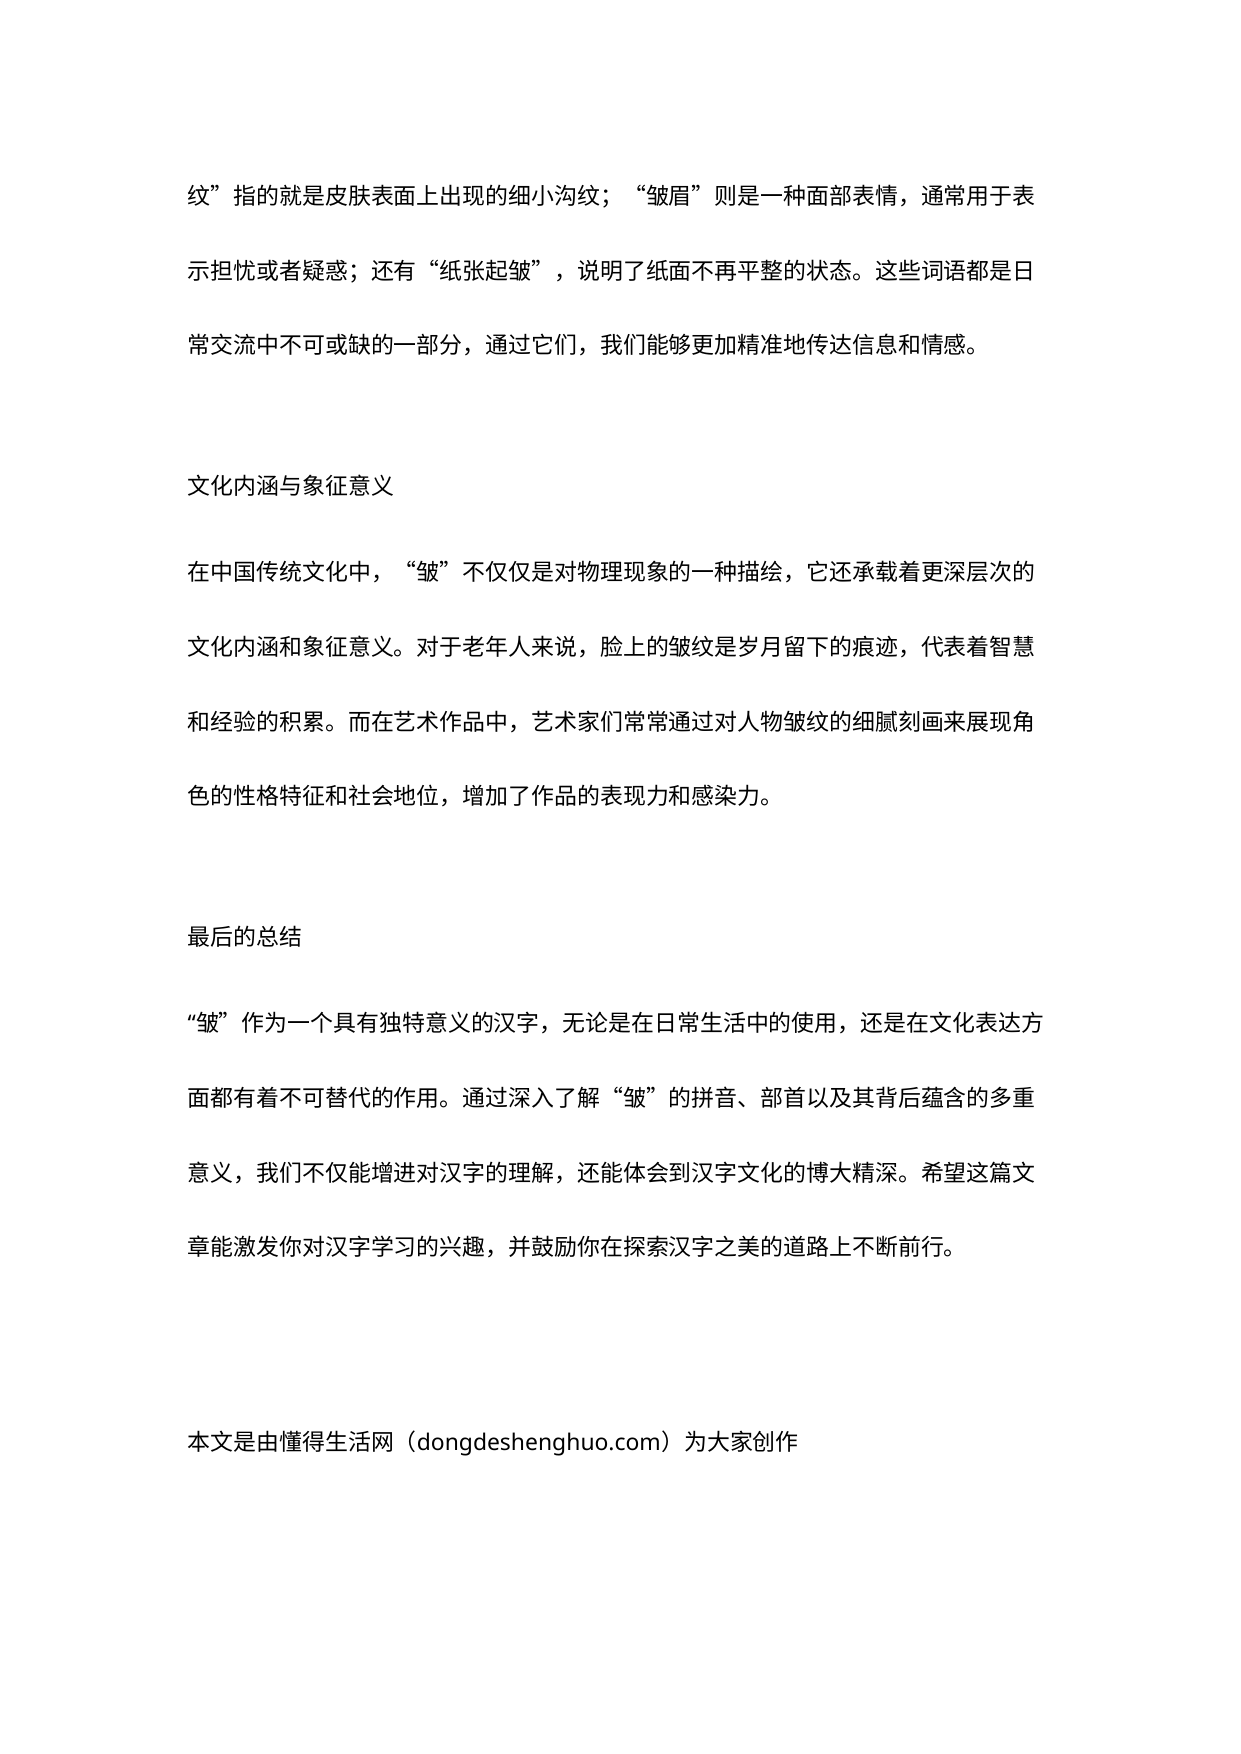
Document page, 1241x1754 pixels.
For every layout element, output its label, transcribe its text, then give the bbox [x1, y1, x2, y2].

text 本文是由懂得生活网（dongdeshenghuo.com）为大家创作 [187, 1408, 1053, 1473]
text 文化内涵与象征意义 [187, 452, 1053, 517]
text 最后的总结 [187, 903, 1053, 968]
text “皱”作为一个具有独特意义的汉字，无论是在日常生活中的使用，还是在文化表达方面都有着不可替代的作用。通过深入了解“皱”的拼音、部首以及其背后蕴含的多重意义，我们不仅能增进对汉字的理解，还能体会到汉字文化的博大精深。希望这篇文章能激发你对汉字学习的兴趣，并鼓励你在探索汉字之美的道路上不断前行。 [187, 989, 1053, 1278]
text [187, 162, 1053, 376]
text 在中国传统文化中，“皱”不仅仅是对物理现象的一种描绘，它还承载着更深层次的文化内涵和象征意义。对于老年人来说，脸上的皱纹是岁月留下的痕迹，代表着智慧和经验的积累。而在艺术作品中，艺术家们常常通过对人物皱纹的细腻刻画来展现角色的性格特征和社会地位，增加了作品的表现力和感染力。 [187, 538, 1053, 827]
